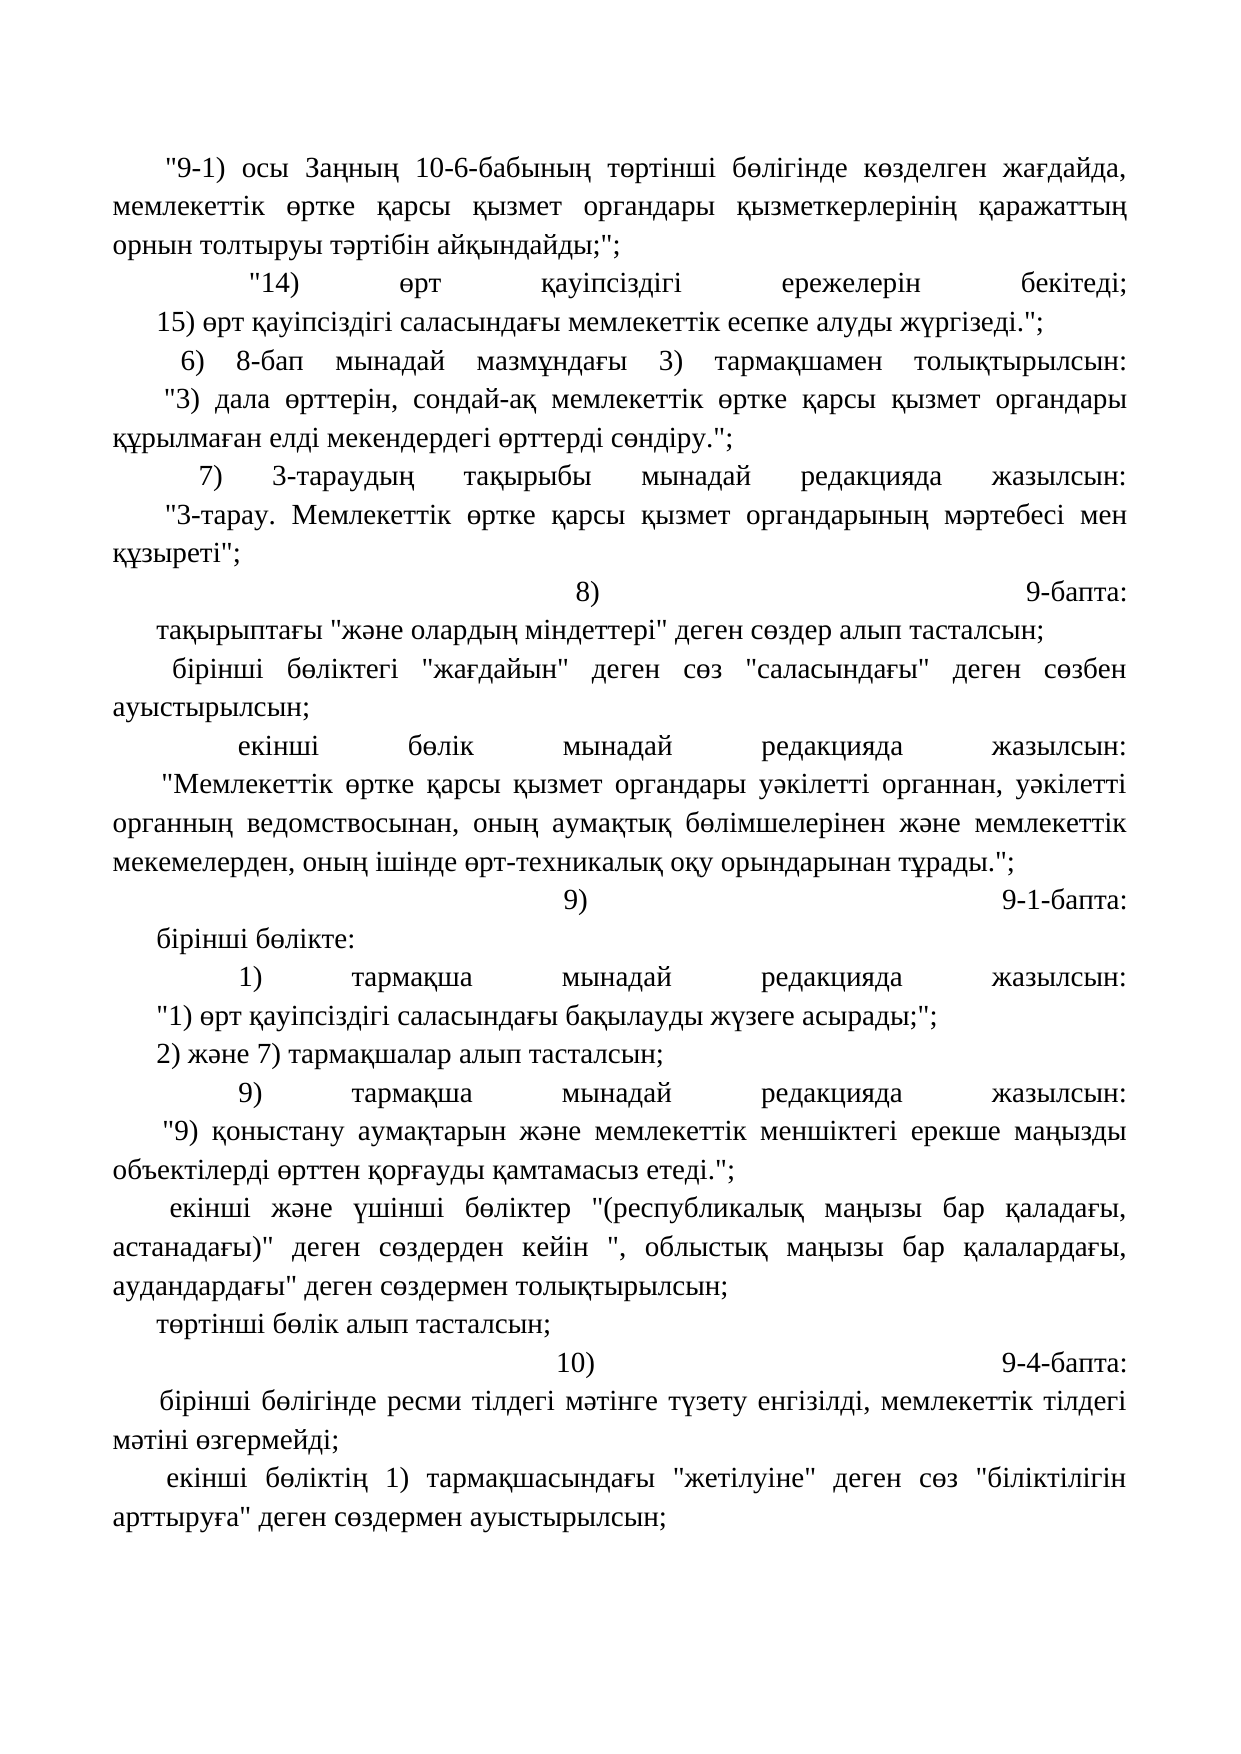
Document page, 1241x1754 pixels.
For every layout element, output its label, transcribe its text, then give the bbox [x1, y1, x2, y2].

text екінші және үшінші бөліктер "(республикалық маңызы бар қаладағы, астанадағы)" деген сөздерден кейін ", облыстық маңызы бар қалалардағы, аудандардағы" деген сөздермен толықтырылсын; [112, 1191, 1128, 1301]
text 6) 8-бап мынадай мазмұндағы 3) тармақшамен толықтырылсын: "3) дала өрттерін, сондай-ақ мемлекеттік өртке қарсы қызмет органдары құрылмаған елді мекендердегі өрттерді сөндіру."; [112, 343, 1128, 453]
text 8) 9-бапта: тақырыптағы "және олардың міндеттері" деген сөздер алып тасталсын; [112, 574, 1128, 646]
text 1) тармақша мынадай редакцияда жазылсын: "1) өрт қауіпсіздігі саласындағы бақылауды жүзеге асырады;"; [112, 959, 1128, 1031]
text 9) 9-1-бапта: бірінші бөлікте: [112, 882, 1128, 954]
text бірінші бөліктегі "жағдайын" деген сөз "саласындағы" деген сөзбен ауыстырылсын; [112, 651, 1128, 723]
text екінші бөліктің 1) тармақшасындағы "жетілуіне" деген сөз "біліктілігін арттыруға" деген сөздермен ауыстырылсын; [112, 1460, 1128, 1532]
text 7) 3-тараудың тақырыбы мынадай редакцияда жазылсын: "3-тарау. Мемлекеттік өртке қарсы қызмет органдарының мәртебесі мен құзыреті"; [112, 458, 1128, 569]
text "9-1) осы Заңның 10-6-бабының төртінші бөлігінде көзделген жағдайда, мемлекеттік өртке қарсы қызмет органдары қызметкерлерінің қаражаттың орнын толтыруы тәртібін айқындайды;"; [112, 150, 1128, 261]
text төртінші бөлік алып тасталсын; [112, 1306, 1128, 1340]
text "14) өрт қауіпсіздігі ережелерін бекітеді; 15) өрт қауіпсіздігі саласындағы мемлекеттік есепке алуды жүргізеді."; [112, 266, 1128, 338]
text 9) тармақша мынадай редакцияда жазылсын: "9) қоныстану аумақтарын және мемлекеттік меншіктегі ерекше маңызды объектілерді өрттен қорғауды қамтамасыз етеді."; [112, 1075, 1128, 1186]
text 2) және 7) тармақшалар алып тасталсын; [112, 1036, 1128, 1070]
text 10) 9-4-бапта: бірінші бөлігінде ресми тілдегі мәтінге түзету енгізілді, мемлекеттік тілдегі мәтіні өзгермейді; [112, 1345, 1128, 1455]
text екінші бөлік мынадай редакцияда жазылсын: "Мемлекеттік өртке қарсы қызмет органдары уәкілетті органнан, уәкілетті органның ведомствосынан, оның аумақтық бөлімшелерінен және мемлекеттік мекемелерден, оның ішінде өрт-техникалық оқу орындарынан тұрады."; [112, 728, 1128, 877]
